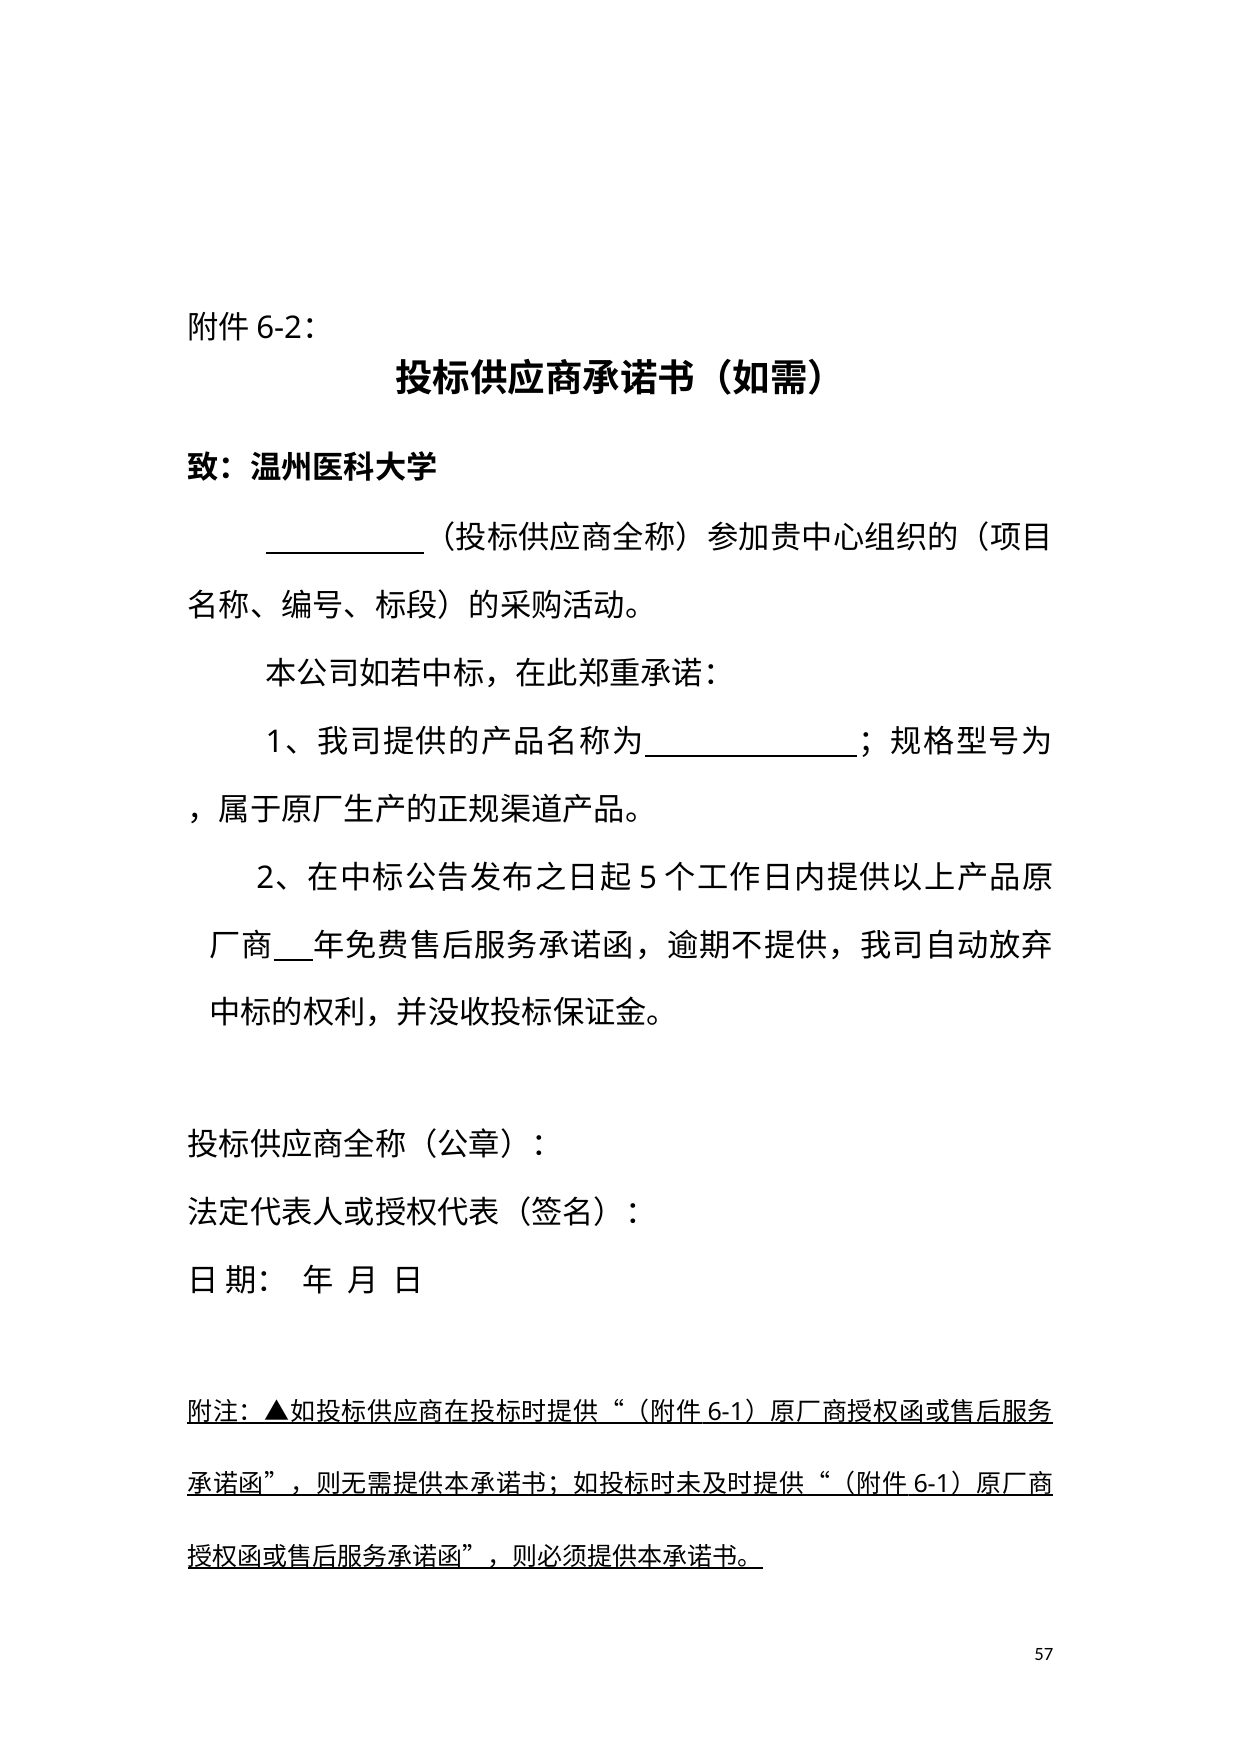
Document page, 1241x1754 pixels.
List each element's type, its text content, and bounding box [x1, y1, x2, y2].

text 致：温州医科大学 [187, 442, 1053, 488]
text 附注：▲如投标供应商在投标时提供“（附件6-1）原厂商授权函或售后服务承诺函”，则无需提供本承诺书；如投标时未及时提供“（附件6-1）原厂商授权函或售后服务承诺函”，则必须提供本承诺书。 [187, 1424, 1053, 1494]
text 2、在中标公告发布之日起5个工作日内提供以上产品原厂商 年免费售后服务承诺函，逾期不提供，我司自动放弃中标的权利，并没收投标保证金。 [209, 852, 1053, 1033]
text 附注：▲如投标供应商在投标时提供“（附件6-1）原厂商授权函或售后服务承诺函”，则无需提供本承诺书；如投标时未及时提供“（附件6-1）原厂商授权函或售后服务承诺函”，则必须提供本承诺书。 [187, 1496, 1053, 1572]
text （投标供应商全称）参加贵中心组织的（项目名称、编号、标段）的采购活动。 [187, 513, 1053, 626]
text 附件6-2： [187, 302, 1053, 348]
text 日 期： 年 月 日 [187, 1255, 1053, 1300]
text 1、我司提供的产品名称为 ；规格型号为 ，属于原厂生产的正规渠道产品。 [187, 716, 1053, 829]
text 附注：▲如投标供应商在投标时提供“（附件6-1）原厂商授权函或售后服务承诺函”，则无需提供本承诺书；如投标时未及时提供“（附件6-1）原厂商授权函或售后服务承诺函”，则必须提供本承诺书。 [187, 1391, 1053, 1422]
text 投标供应商承诺书（如需） [187, 348, 1053, 402]
text 法定代表人或授权代表（签名）： [187, 1187, 1053, 1232]
text 投标供应商全称（公章）： [187, 1119, 1053, 1164]
text 本公司如若中标，在此郑重承诺： [187, 648, 1053, 693]
